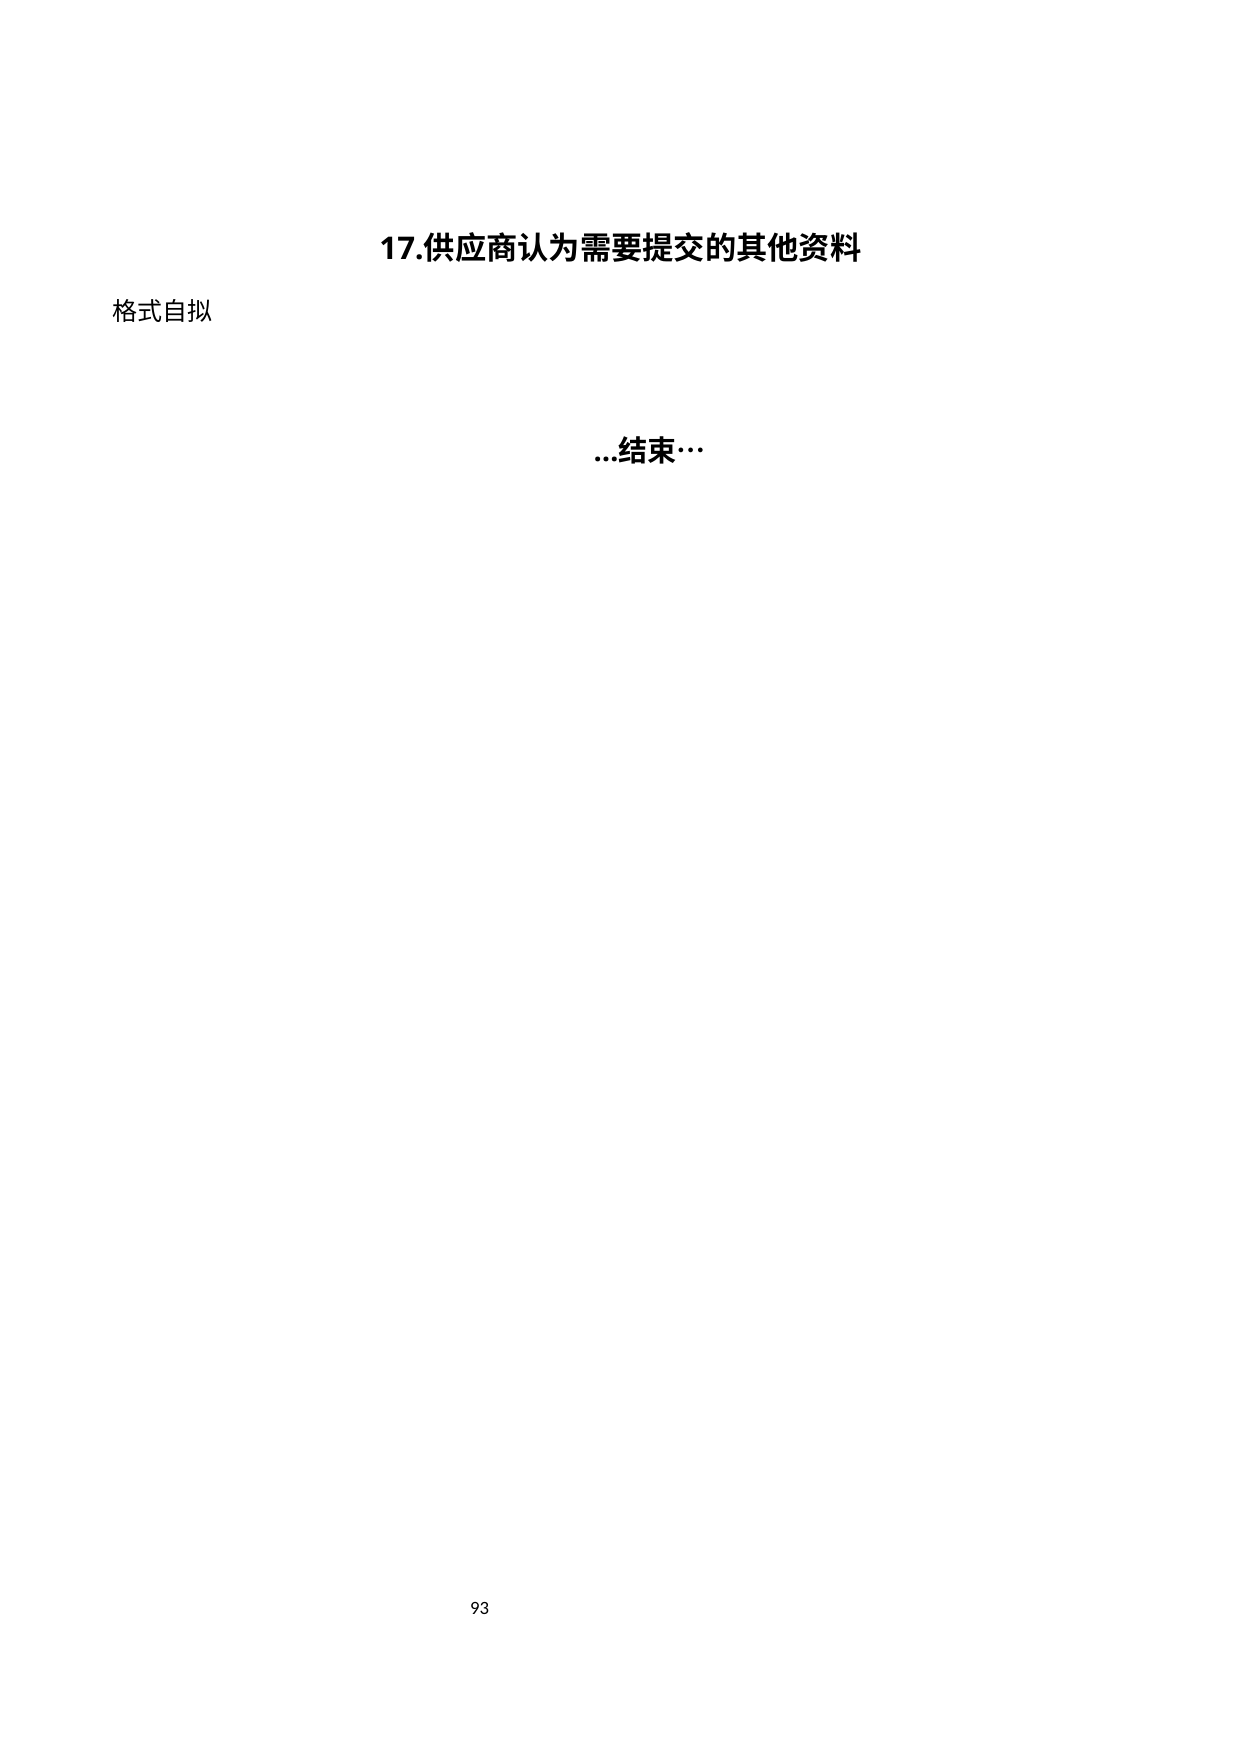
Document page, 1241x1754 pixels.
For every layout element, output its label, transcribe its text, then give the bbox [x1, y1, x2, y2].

subtitle 17.供应商认为需要提交的其他资料 [112, 223, 1128, 268]
text …结束… [112, 427, 1128, 470]
text 格式自拟 [112, 291, 1128, 327]
